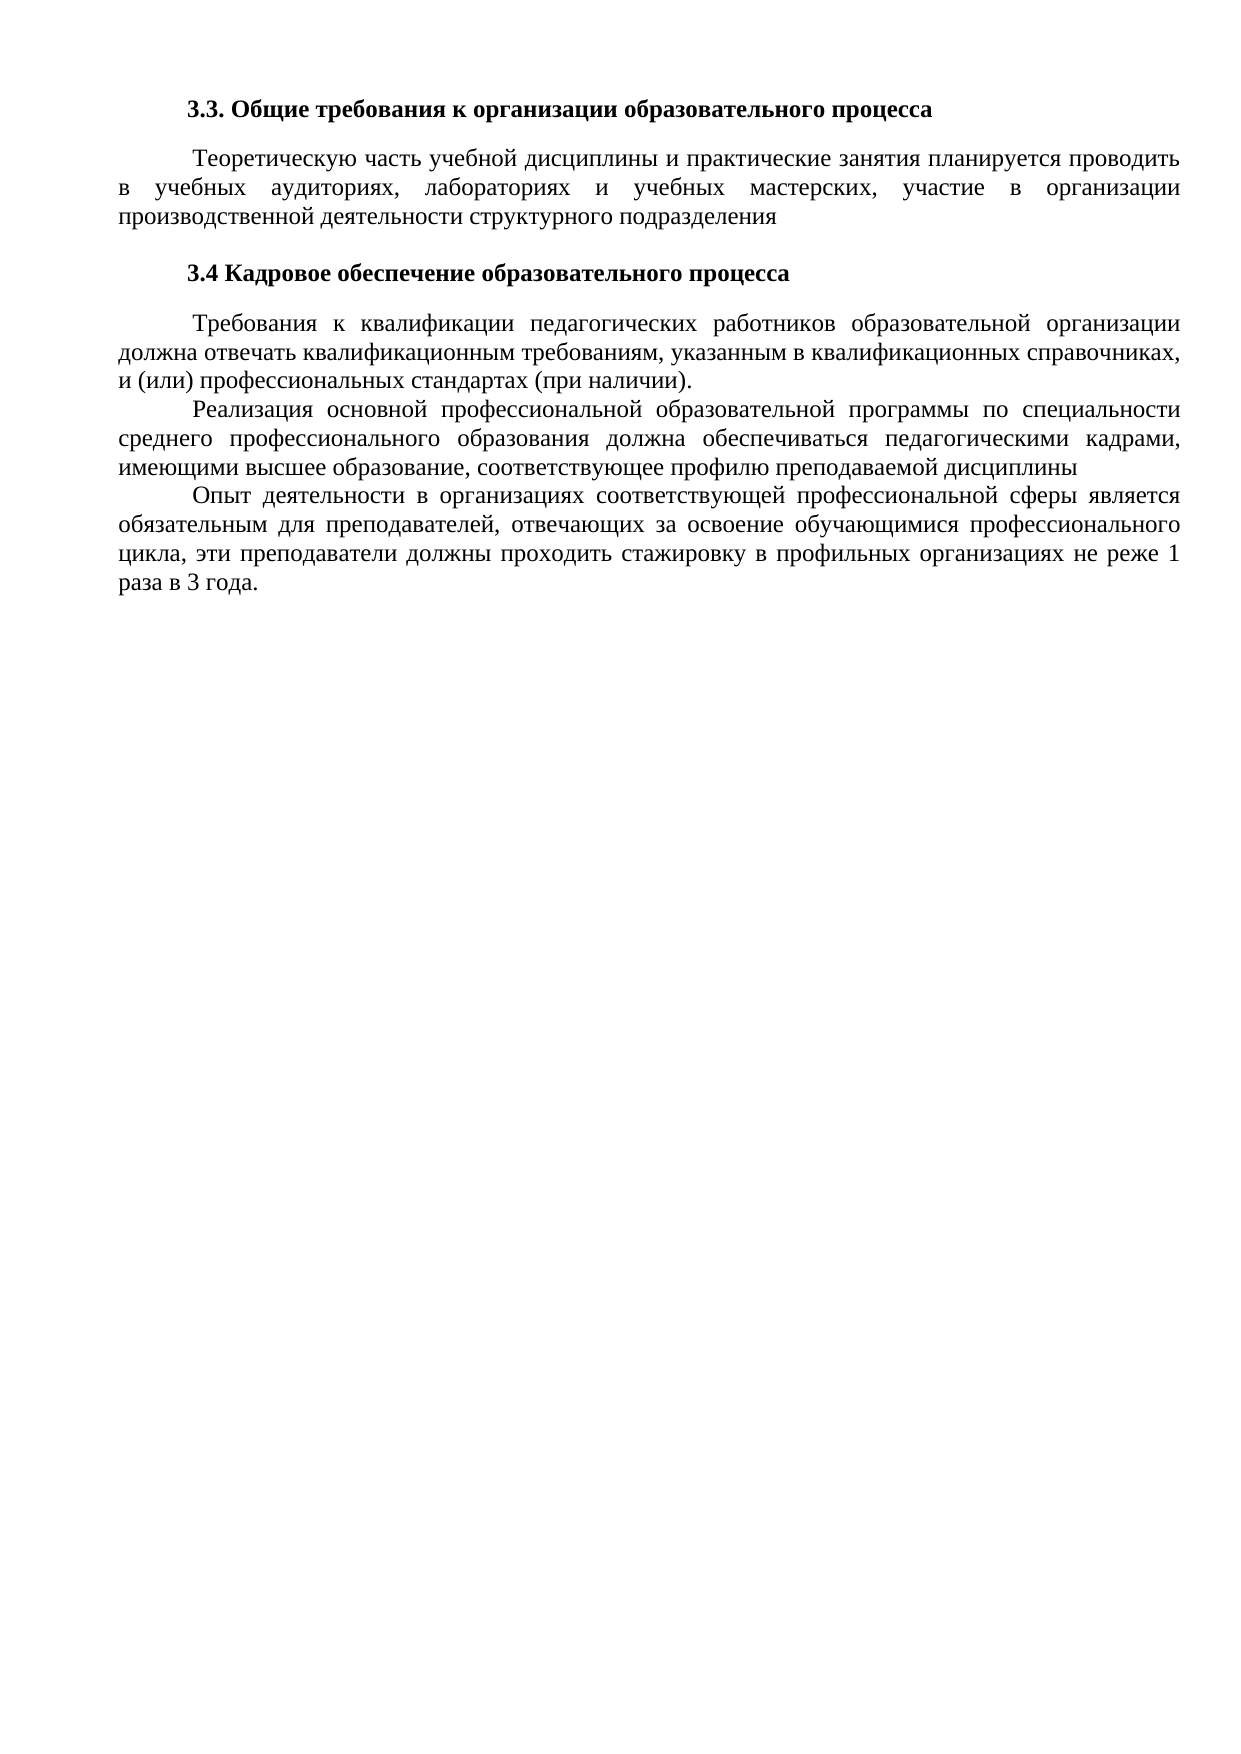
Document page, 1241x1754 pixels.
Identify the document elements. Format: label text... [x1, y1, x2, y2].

text 3.4 Кадровое обеспечение образовательного процесса [118, 258, 1181, 287]
text Реализация основной профессиональной образовательной программы по специальности среднего профессионального образования должна обеспечиваться педагогическими кадрами, имеющими высшее образование, соответствующее профилю преподаваемой дисциплины [118, 394, 1181, 481]
text 3.3. Общие требования к организации образовательного процесса [118, 94, 1181, 123]
text Теоретическую часть учебной дисциплины и практические занятия планируется проводить в учебных аудиториях, лабораториях и учебных мастерских, участие в организации производственной деятельности структурного подразделения [118, 143, 1181, 230]
text Опыт деятельности в организациях соответствующей профессиональной сферы является обязательным для преподавателей, отвечающих за освоение обучающимися профессионального цикла, эти преподаватели должны проходить стажировку в профильных организациях не реже 1 раза в 3 года. [118, 481, 1181, 596]
text Требования к квалификации педагогических работников образовательной организации должна отвечать квалификационным требованиям, указанным в квалификационных справочниках, и (или) профессиональных стандартах (при наличии). [118, 308, 1181, 394]
